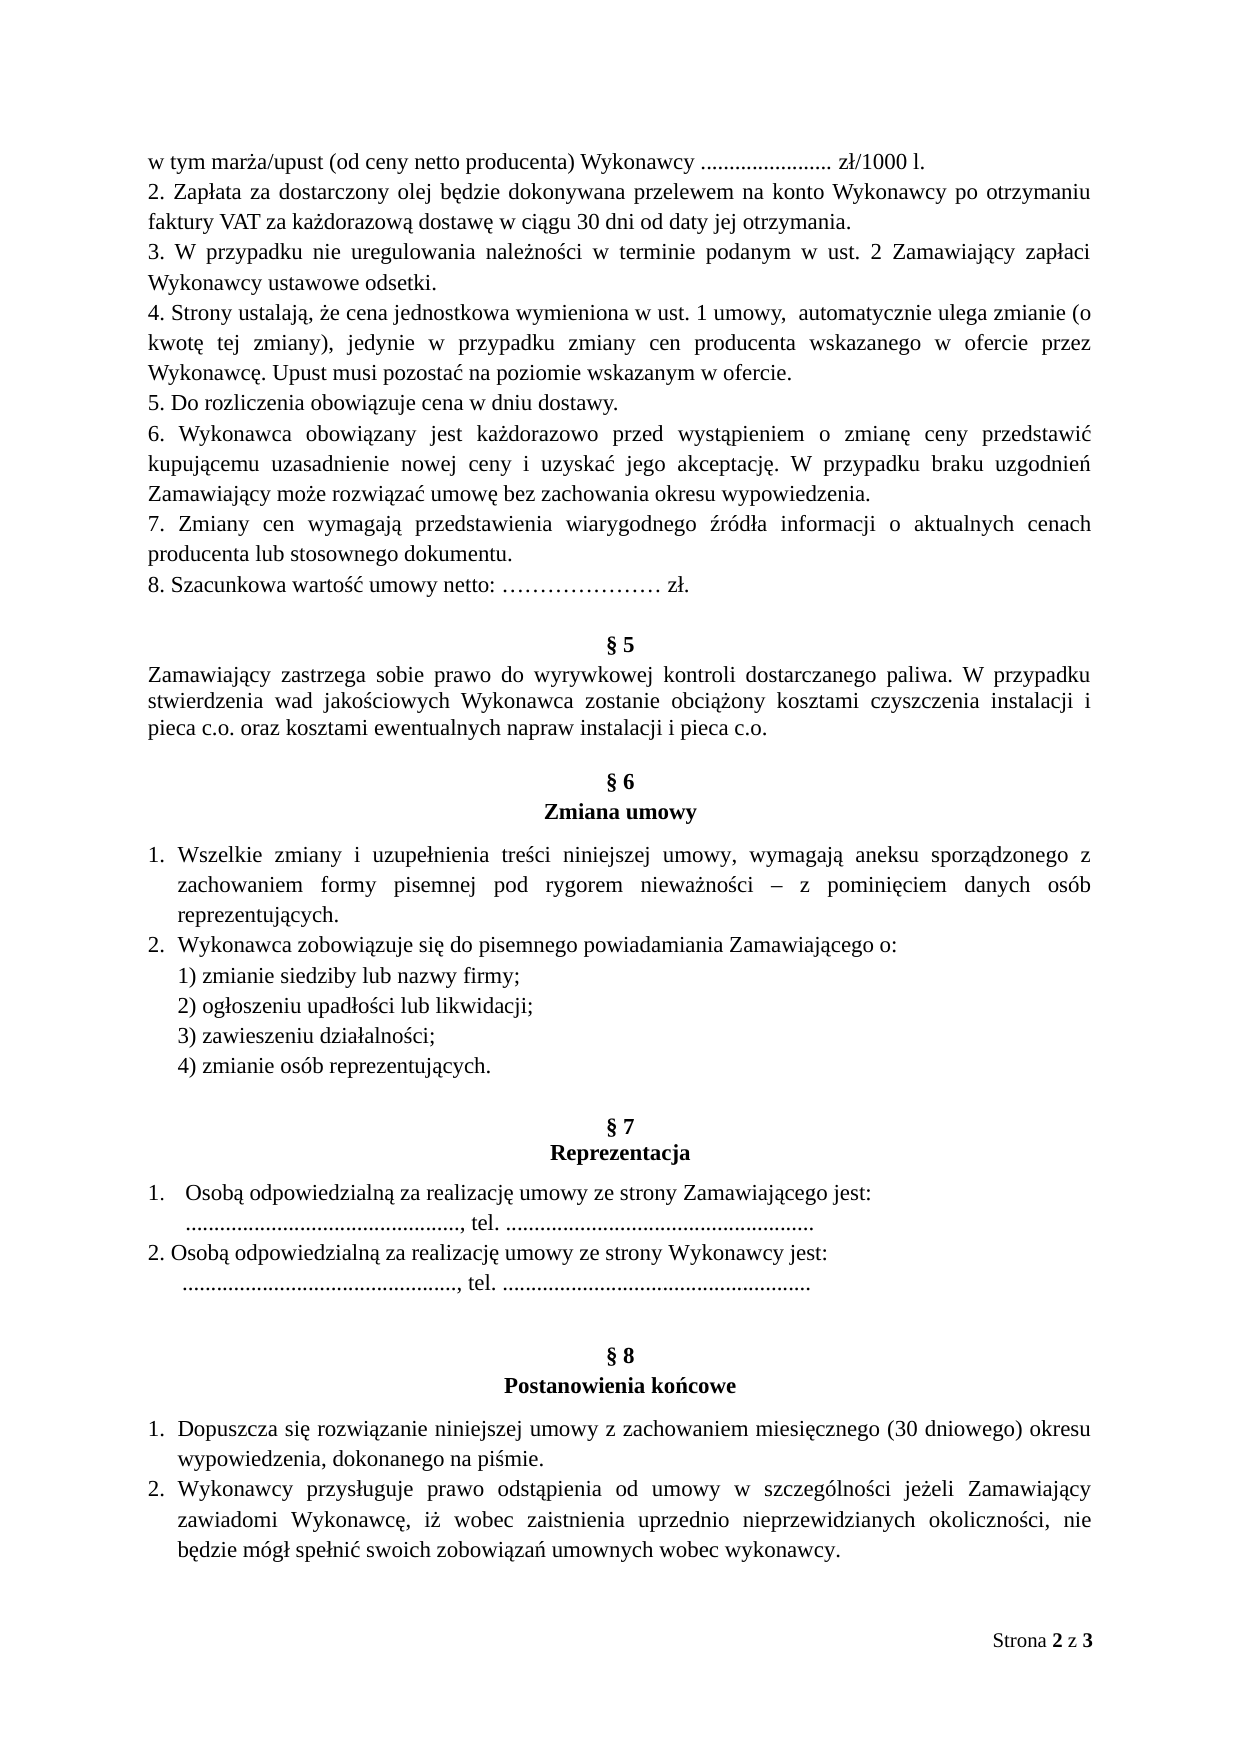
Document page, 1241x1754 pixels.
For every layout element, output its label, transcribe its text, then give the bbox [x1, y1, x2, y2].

text 5. Do rozliczenia obowiązuje cena w dniu dostawy. [148, 389, 1092, 416]
text § 5 [148, 631, 1092, 657]
text 3. W przypadku nie uregulowania należności w terminie podanym w ust. 2 Zamawiający zapłaci Wykonawcy ustawowe odsetki. [148, 238, 1092, 295]
list Wykonawca zobowiązuje się do pisemnego powiadamiania Zamawiającego o: [148, 931, 1092, 958]
text § 6 [148, 768, 1092, 794]
text 4) zmianie osób reprezentujących. [148, 1052, 1092, 1079]
text w tym marża/upust (od ceny netto producenta) Wykonawcy ....................... zł/1000 l. [148, 148, 1092, 174]
text 2) ogłoszeniu upadłości lub likwidacji; [148, 992, 1092, 1018]
list Wszelkie zmiany i uzupełnienia treści niniejszej umowy, wymagają aneksu sporządzonego z zachowaniem formy pisemnej pod rygorem nieważności – z pominięciem danych osób reprezentujących. [148, 841, 1092, 928]
text ................................................, tel. ...................................................... [148, 1209, 1092, 1235]
text 2. Zapłata za dostarczony olej będzie dokonywana przelewem na konto Wykonawcy po otrzymaniu faktury VAT za każdorazową dostawę w ciągu 30 dni od daty jej otrzymania. [148, 178, 1092, 234]
text 4. Strony ustalają, że cena jednostkowa wymieniona w ust. 1 umowy, automatycznie ulega zmianie (o kwotę tej zmiany), jedynie w przypadku zmiany cen producenta wskazanego w ofercie przez Wykonawcę. Upust musi pozostać na poziomie wskazanym w ofercie. [148, 299, 1092, 386]
list Dopuszcza się rozwiązanie niniejszej umowy z zachowaniem miesięcznego (30 dniowego) okresu wypowiedzenia, dokonanego na piśmie. [148, 1415, 1092, 1472]
text 2. Osobą odpowiedzialną za realizację umowy ze strony Wykonawcy jest: [148, 1239, 1092, 1265]
text § 8 [148, 1342, 1092, 1368]
text Zamawiający zastrzega sobie prawo do wyrywkowej kontroli dostarczanego paliwa. W przypadku stwierdzenia wad jakościowych Wykonawca zostanie obciążony kosztami czyszczenia instalacji i pieca c.o. oraz kosztami ewentualnych napraw instalacji i pieca c.o. [148, 661, 1092, 740]
text § 7 [148, 1113, 1092, 1139]
text 8. Szacunkowa wartość umowy netto: ………………… zł. [148, 571, 1092, 597]
text 7. Zmiany cen wymagają przedstawienia wiarygodnego źródła informacji o aktualnych cenach producenta lub stosownego dokumentu. [148, 510, 1092, 567]
text Zmiana umowy [148, 798, 1092, 824]
list Wykonawcy przysługuje prawo odstąpienia od umowy w szczególności jeżeli Zamawiający zawiadomi Wykonawcę, iż wobec zaistnienia uprzednio nieprzewidzianych okoliczności, nie będzie mógł spełnić swoich zobowiązań umownych wobec wykonawcy. [148, 1475, 1092, 1562]
list Osobą odpowiedzialną za realizację umowy ze strony Zamawiającego jest: [148, 1178, 1092, 1205]
text 3) zawieszeniu działalności; [148, 1022, 1092, 1048]
text 6. Wykonawca obowiązany jest każdorazowo przed wystąpieniem o zmianę ceny przedstawić kupującemu uzasadnienie nowej ceny i uzyskać jego akceptację. W przypadku braku uzgodnień Zamawiający może rozwiązać umowę bez zachowania okresu wypowiedzenia. [148, 419, 1092, 506]
text Postanowienia końcowe [148, 1372, 1092, 1399]
text ................................................, tel. ...................................................... [148, 1269, 1092, 1296]
text Reprezentacja [148, 1139, 1092, 1165]
text 1) zmianie siedziby lub nazwy firmy; [148, 962, 1092, 988]
